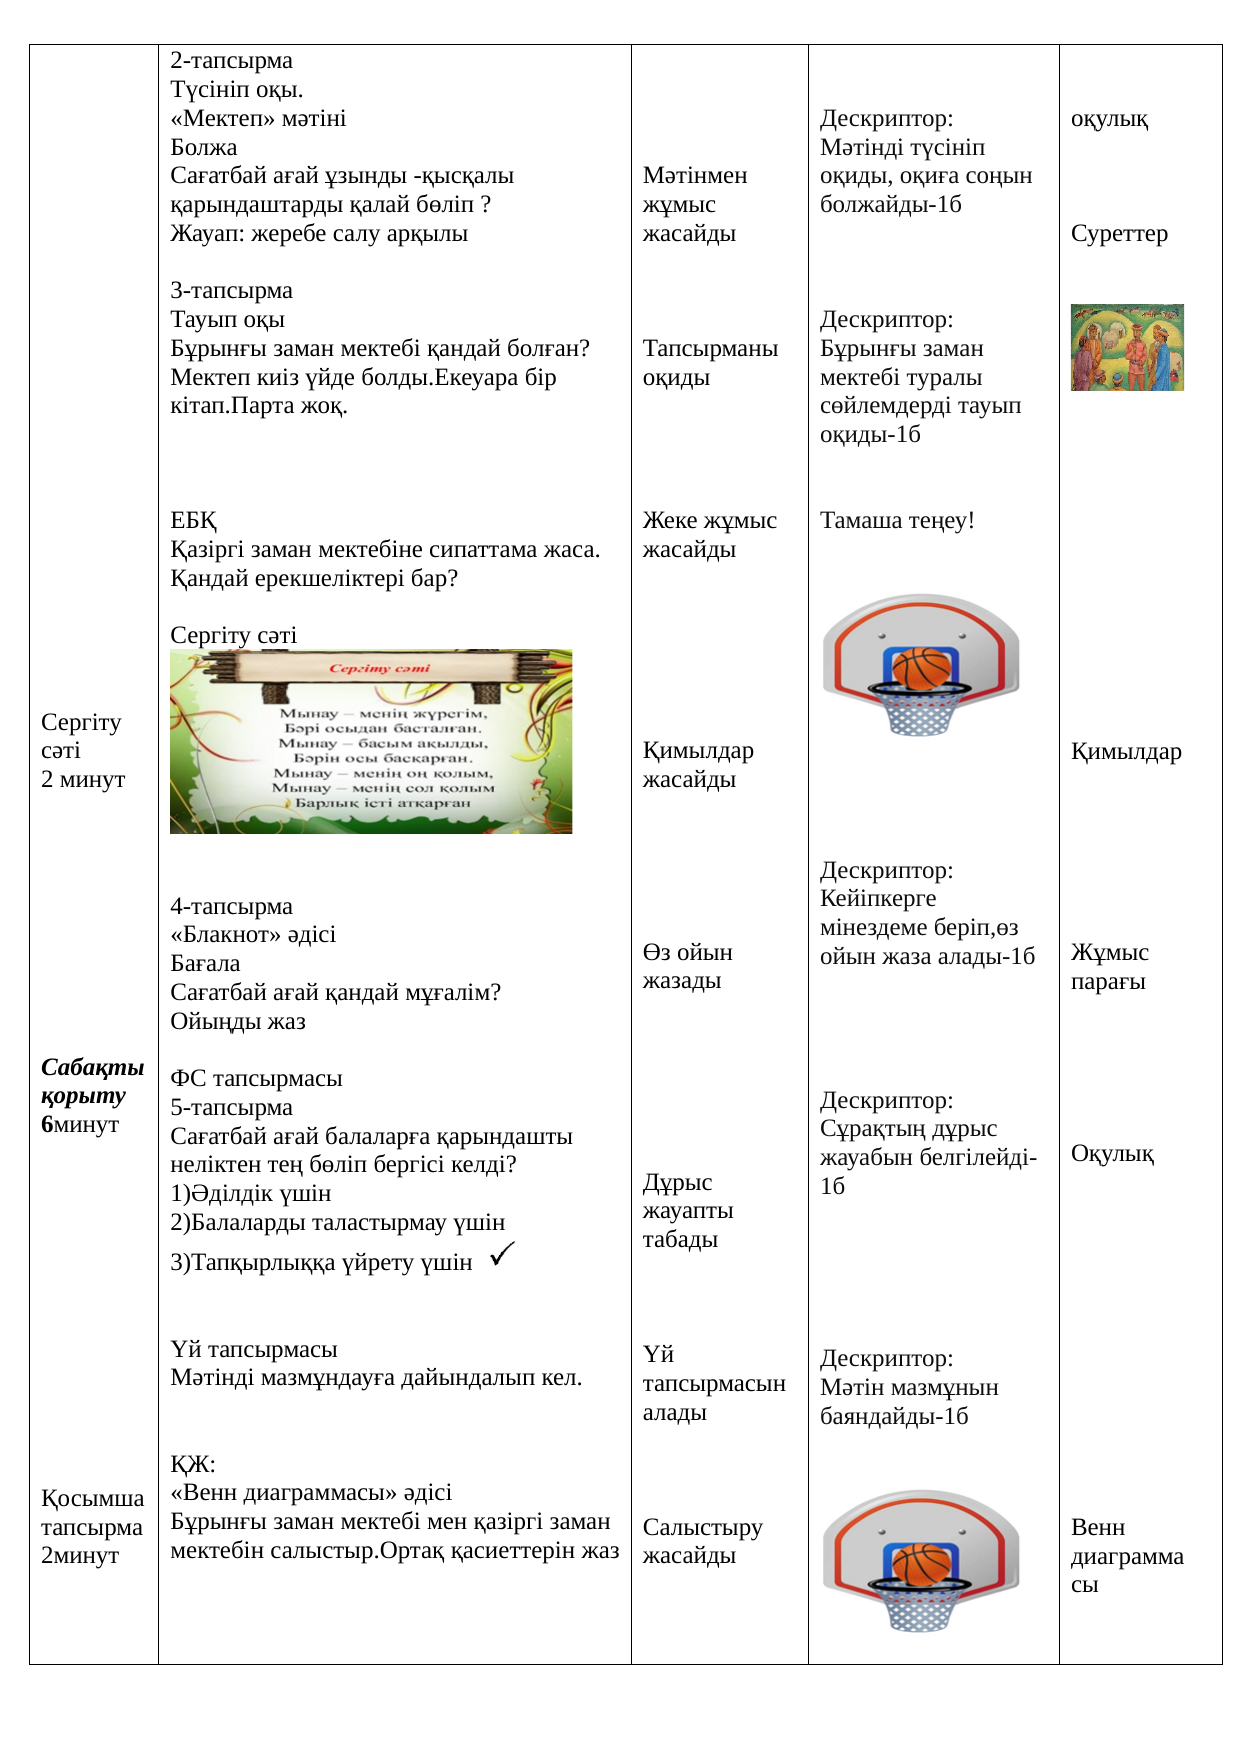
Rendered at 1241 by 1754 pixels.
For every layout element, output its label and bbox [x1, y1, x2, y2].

table_cell [809, 45, 1059, 1664]
picture [484, 1235, 520, 1271]
picture [1070, 304, 1185, 391]
picture [170, 649, 573, 834]
picture [819, 1487, 1026, 1636]
table_cell [159, 45, 631, 1664]
table_cell [632, 45, 808, 1664]
picture [819, 591, 1026, 740]
table_cell [30, 45, 158, 1664]
table_cell [1060, 45, 1222, 1664]
